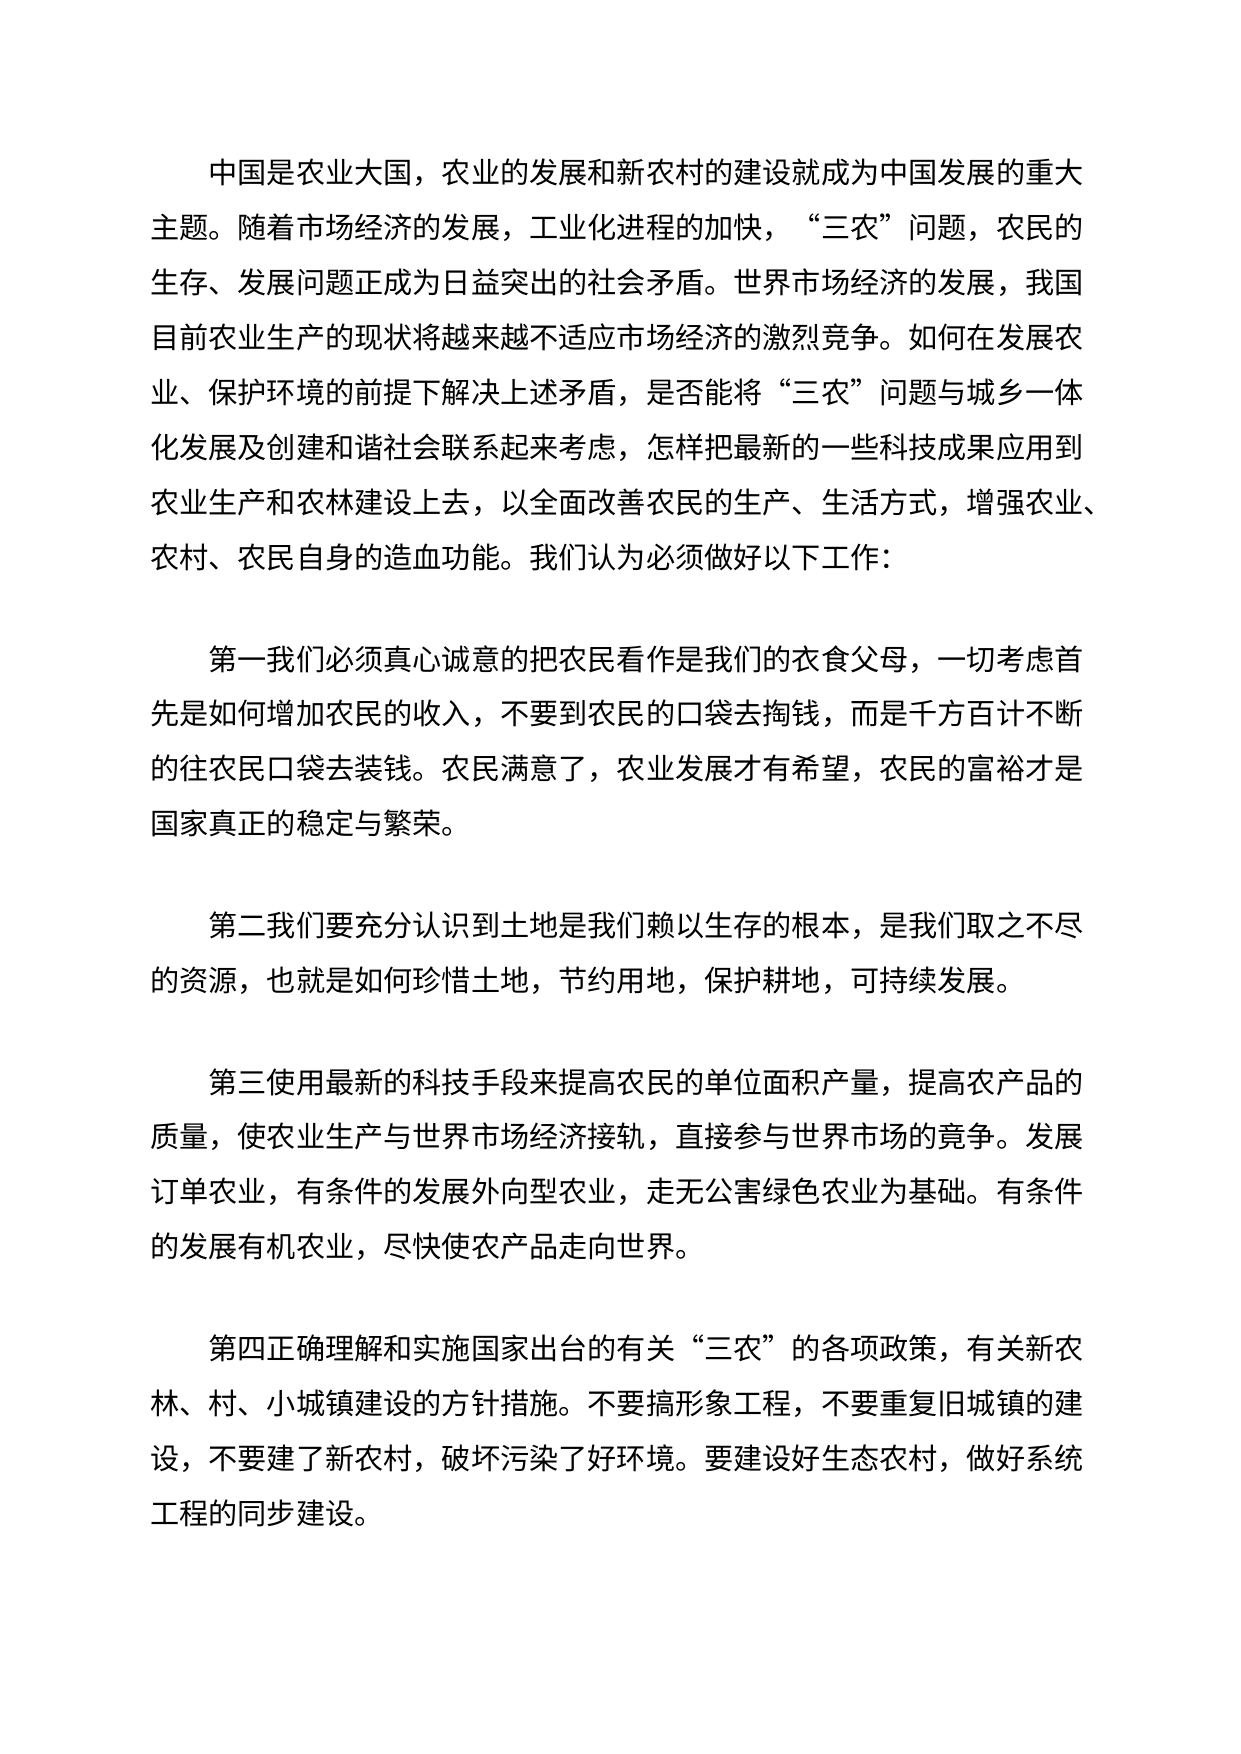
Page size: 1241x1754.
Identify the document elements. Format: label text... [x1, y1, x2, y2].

text 第三使用最新的科技手段来提高农民的单位面积产量，提高农产品的质量，使农业生产与世界市场经济接轨，直接参与世界市场的竟争。发展订单农业，有条件的发展外向型农业，走无公害绿色农业为基础。有条件的发展有机农业，尽快使农产品走向世界。 [150, 1059, 1090, 1266]
text 第一我们必须真心诚意的把农民看作是我们的衣食父母，一切考虑首先是如何增加农民的收入，不要到农民的口袋去掏钱，而是千方百计不断的往农民口袋去装钱。农民满意了，农业发展才有希望，农民的富裕才是国家真正的稳定与繁荣。 [150, 636, 1090, 843]
text 中国是农业大国，农业的发展和新农村的建设就成为中国发展的重大主题。随着市场经济的发展，工业化进程的加快，“三农”问题，农民的生存、发展问题正成为日益突出的社会矛盾。世界市场经济的发展，我国目前农业生产的现状将越来越不适应市场经济的激烈竞争。如何在发展农业、保护环境的前提下解决上述矛盾，是否能将“三农”问题与城乡一体化发展及创建和谐社会联系起来考虑，怎样把最新的一些科技成果应用到农业生产和农林建设上去，以全面改善农民的生产、生活方式，增强农业、农村、农民自身的造血功能。我们认为必须做好以下工作： [150, 150, 1090, 577]
text 第四正确理解和实施国家出台的有关“三农”的各项政策，有关新农林、村、小城镇建设的方针措施。不要搞形象工程，不要重复旧城镇的建设，不要建了新农村，破坏污染了好环境。要建设好生态农村，做好系统工程的同步建设。 [150, 1326, 1090, 1533]
text 第二我们要充分认识到土地是我们赖以生存的根本，是我们取之不尽的资源，也就是如何珍惜土地，节约用地，保护耕地，可持续发展。 [150, 902, 1090, 1000]
